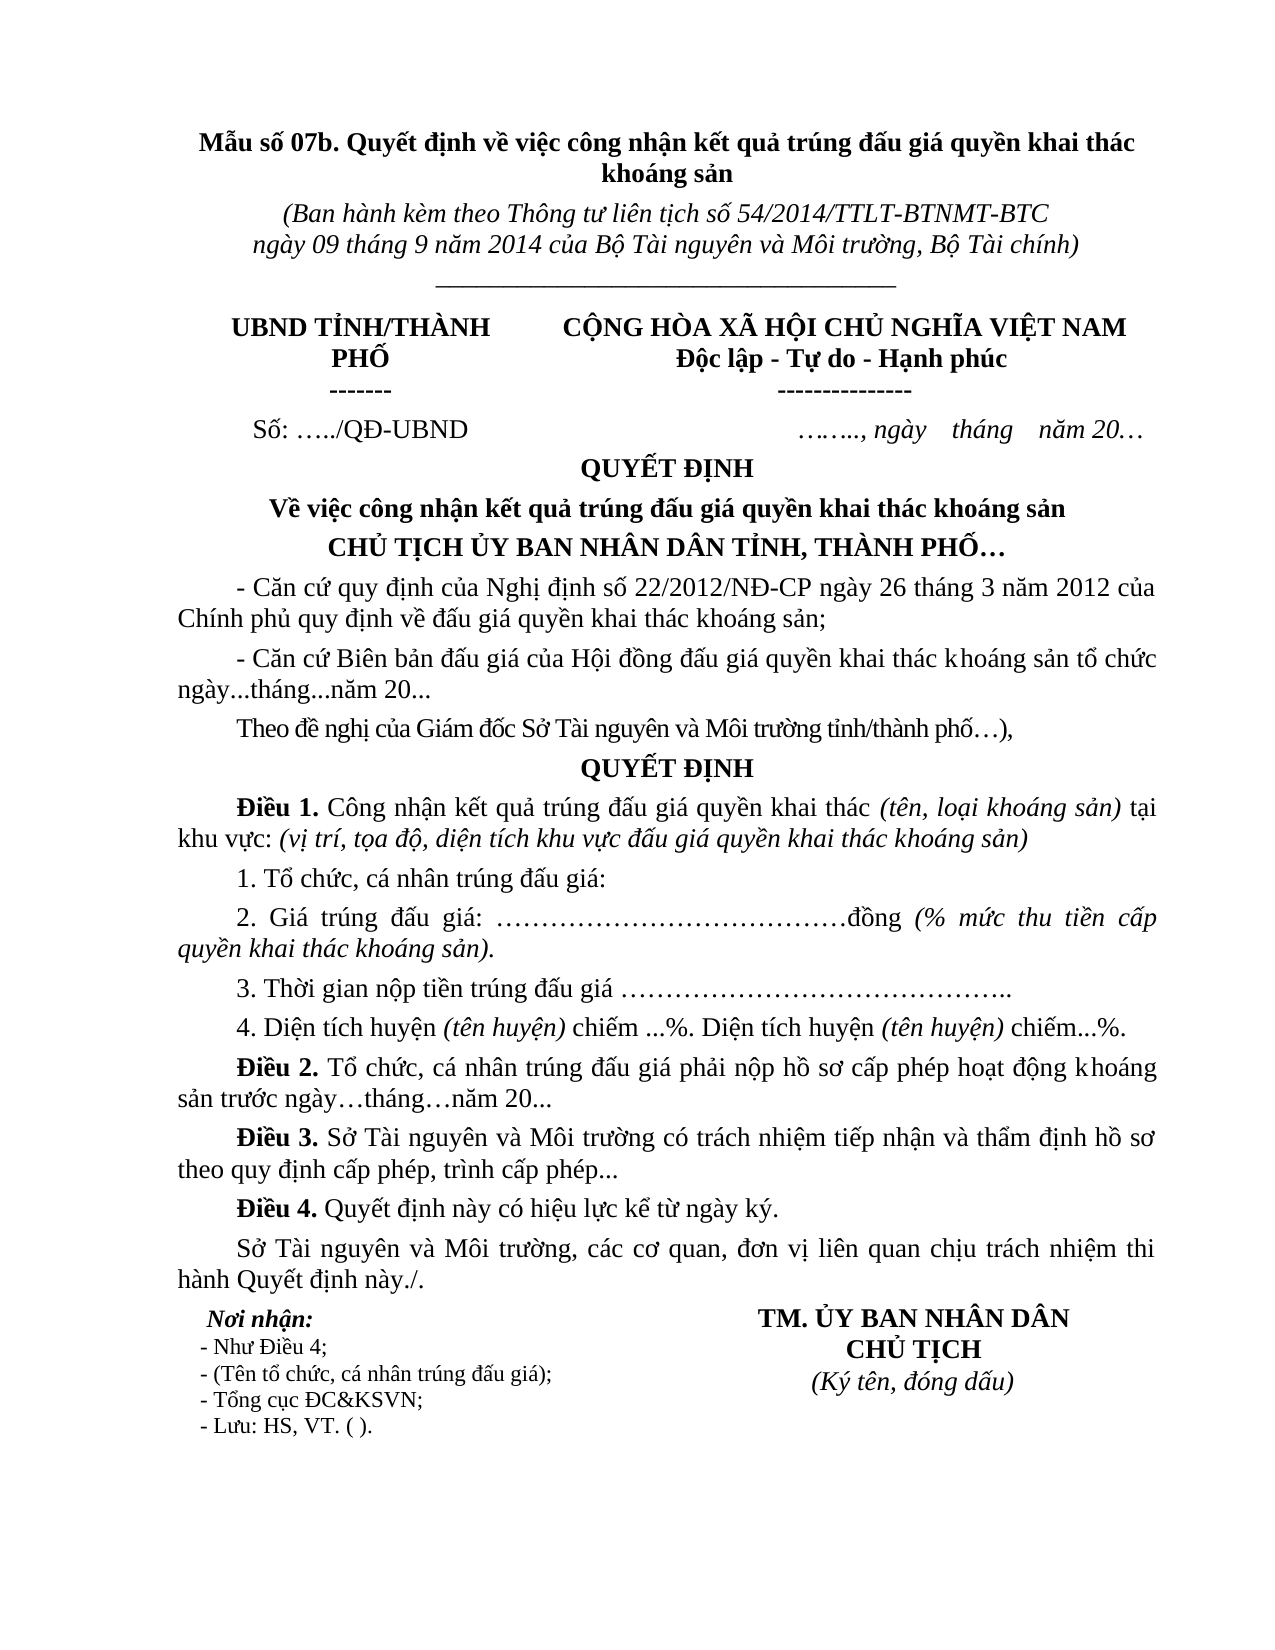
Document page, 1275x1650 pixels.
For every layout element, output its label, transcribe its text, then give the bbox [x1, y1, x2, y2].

text Về việc công nhận kết quả trúng đấu giá quyền khai thác khoáng sản [1006, 492, 1157, 523]
text Theo đề nghị của Giám đốc Sở Tài nguyên và Môi trường tỉnh/thành phố…), [177, 712, 1157, 743]
table_cell Số: …../QĐ-UBND [189, 405, 532, 444]
text 2. Giá trúng đấu giá: …………………………………đồng (% mức thu tiền cấp quyền khai thác khoáng sản). [177, 901, 1157, 964]
table_header Nơi nhận: - Như Điều 4; - (Tên tổ chức, cá nhân trúng đấu giá); - Tổng cục ĐC&KSVN; - Lưu: HS, VT. ( ). [189, 1294, 717, 1439]
text - Căn cứ quy định của Nghị định số 22/2012/NĐ-CP ngày 26 tháng 3 năm 2012 của Chính phủ quy định về đấu giá quyền khai thác khoáng sản; [177, 571, 1157, 633]
text (Ban hành kèm theo Thông tư liên tịch số 54/2014/TTLT-BTNMT-BTC [177, 197, 1157, 228]
text 4. Diện tích huyện (tên huyện) chiếm ...%. Diện tích huyện (tên huyện) chiếm...%. [177, 1011, 1157, 1043]
text __________________________________ [177, 259, 1157, 291]
table_cell …….., ngày tháng năm 20… [533, 405, 1157, 444]
text Điều 2. Tổ chức, cá nhân trúng đấu giá phải nộp hồ sơ cấp phép hoạt động khoáng sản trước ngày…tháng…năm 20... [177, 1051, 1157, 1113]
text Sở Tài nguyên và Môi trường, các cơ quan, đơn vị liên quan chịu trách nhiệm thi hành Quyết định này./. [177, 1232, 1157, 1294]
table_header CỘNG HÒA XÃ HỘI CHỦ NGHĨA VIỆT NAM Độc lập - Tự do - Hạnh phúc --------------- [533, 303, 1157, 405]
text ngày 09 tháng 9 năm 2014 của Bộ Tài nguyên và Môi trường, Bộ Tài chính) [177, 228, 967, 259]
text Mẫu số 07b. Quyết định về việc công nhận kết quả trúng đấu giá quyền khai thác khoáng sản [177, 126, 1157, 189]
text Điều 4. Quyết định này có hiệu lực kể từ ngày ký. [177, 1192, 1157, 1223]
text QUYẾT ĐỊNH [177, 453, 1157, 484]
text 3. Thời gian nộp tiền trúng đấu giá …………………………………….. [177, 972, 1157, 1003]
table_header TM. ỦY BAN NHÂN DÂN CHỦ TỊCH (Ký tên, đóng dấu) [717, 1294, 1111, 1439]
text QUYẾT ĐỊNH [177, 752, 1157, 783]
text Về việc công nhận kết quả trúng đấu giá quyền khai thác khoáng sản [177, 492, 949, 523]
text CHỦ TỊCH ỦY BAN NHÂN DÂN TỈNH, THÀNH PHỐ… [177, 532, 1157, 563]
text - Căn cứ Biên bản đấu giá của Hội đồng đấu giá quyền khai thác khoáng sản tổ chức ngày...tháng...năm 20... [177, 642, 1157, 704]
text Điều 1. Công nhận kết quả trúng đấu giá quyền khai thác (tên, loại khoáng sản) tại khu vực: (vị trí, tọa độ, diện tích khu vực đấu giá quyền khai thác khoáng sản) [177, 791, 1157, 853]
table_header UBND TỈNH/THÀNH PHỐ ------- [189, 303, 532, 405]
text Điều 3. Sở Tài nguyên và Môi trường có trách nhiệm tiếp nhận và thẩm định hồ sơ theo quy định cấp phép, trình cấp phép... [177, 1122, 1157, 1184]
text 1. Tổ chức, cá nhân trúng đấu giá: [177, 862, 1157, 893]
